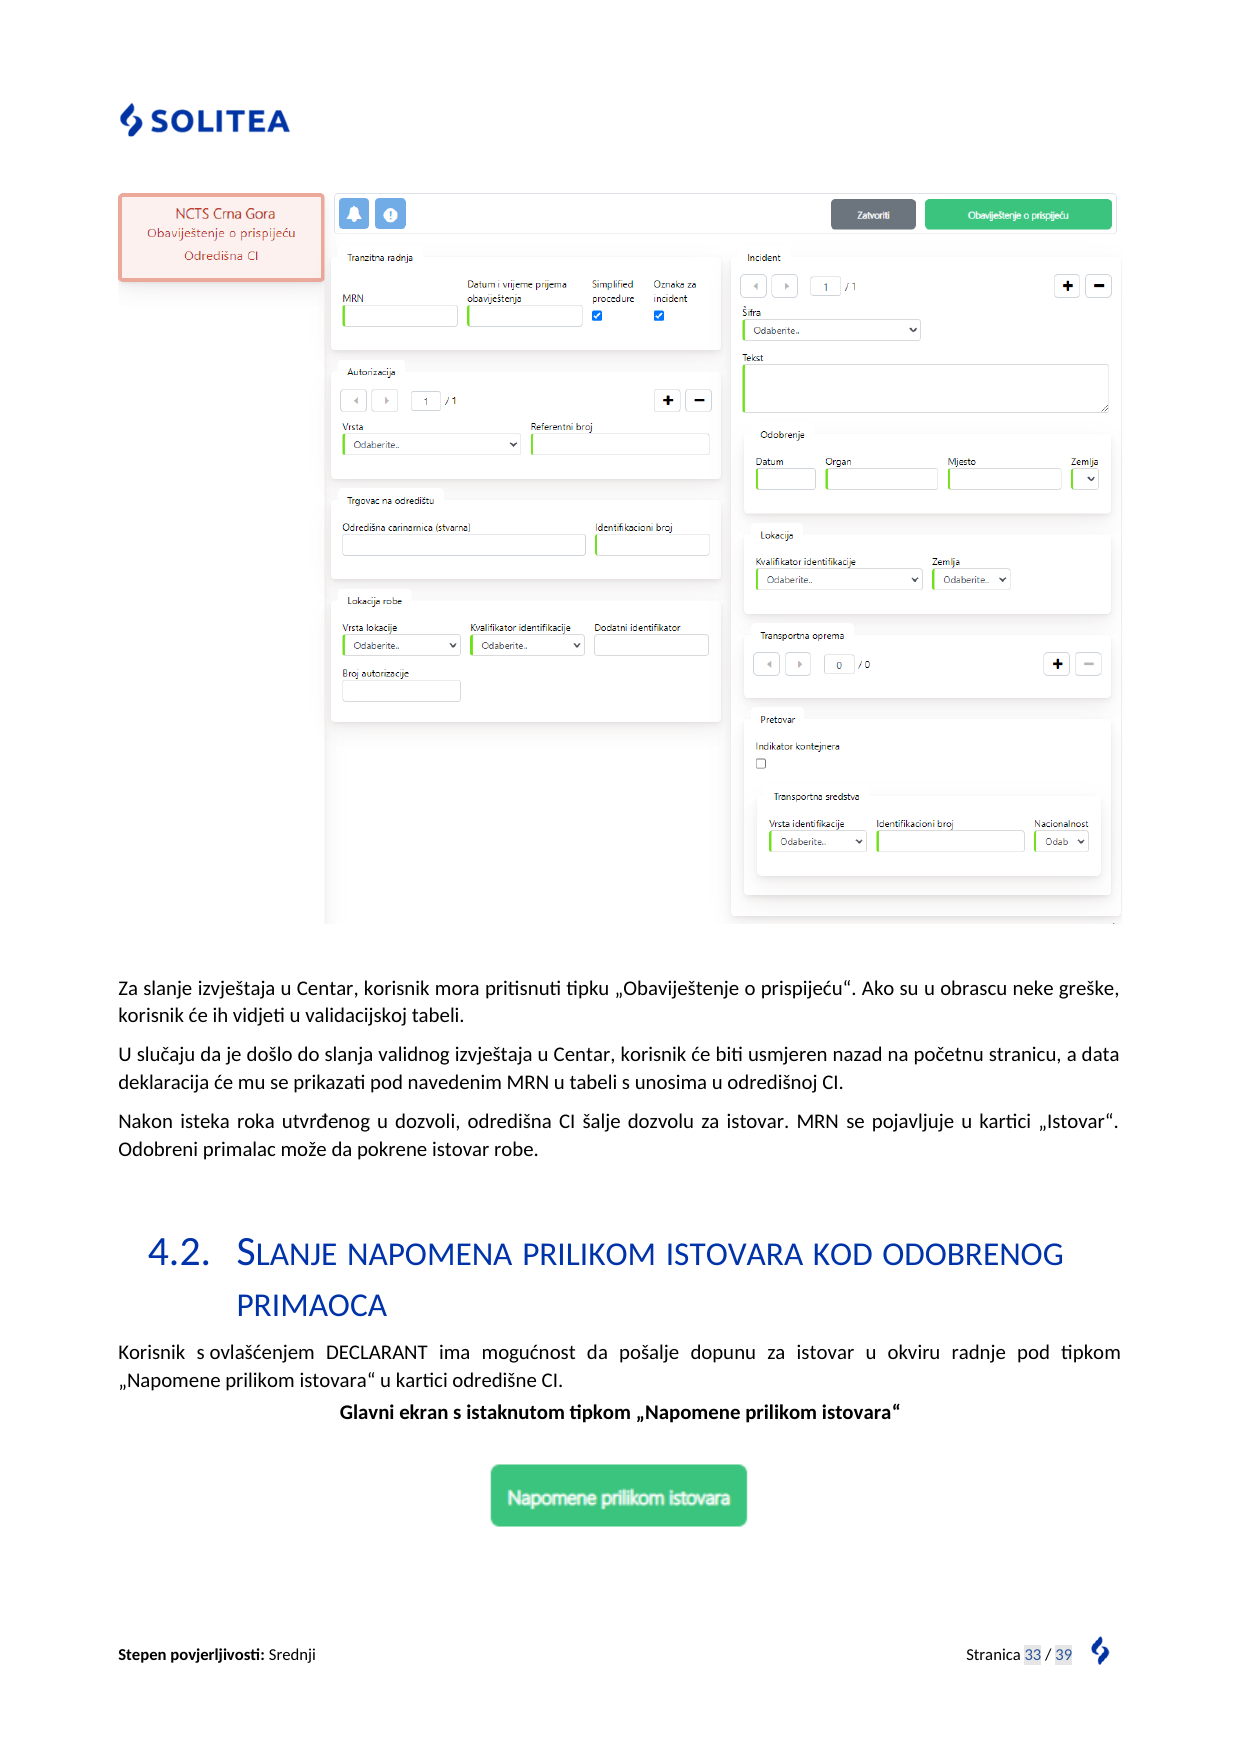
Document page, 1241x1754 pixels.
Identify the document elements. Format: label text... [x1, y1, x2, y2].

picture [1089, 1634, 1111, 1665]
picture [488, 1460, 752, 1530]
text U slučaju da je došlo do slanja validnog izvještaja u Centar, korisnik će biti usmjeren nazad na početnu stranicu, a data deklaracija će mu se prikazati pod navedenim MRN u tabeli s unosima u odredišnoj CI. [118, 1042, 1122, 1094]
text Slanje napomena prilikom istovara kod odobrenog primaoca [148, 1225, 1122, 1327]
text Glavni ekran s istaknutom tipkom „Napomene prilikom istovara“ [118, 1399, 1122, 1424]
picture [118, 193, 1123, 924]
text Za slanje izvještaja u Centar, korisnik mora pritisnuti tipku „Obaviještenje o prispijeću“. Ako su u obrascu neke greške, korisnik će ih vidjeti u validacijskoj tabeli. [118, 975, 1122, 1027]
text Nakon isteka roka utvrđenog u dozvoli, odredišna CI šalje dozvolu za istovar. MRN se pojavljuje u kartici „Istovar“. Odobreni primalac može da pokrene istovar robe. [118, 1108, 1122, 1161]
text Korisnik s ovlašćenjem DECLARANT ima mogućnost da pošalje dopunu za istovar u okviru radnje pod tipkom „Napomene prilikom istovara“ u kartici odredišne CI. [118, 1339, 1122, 1392]
